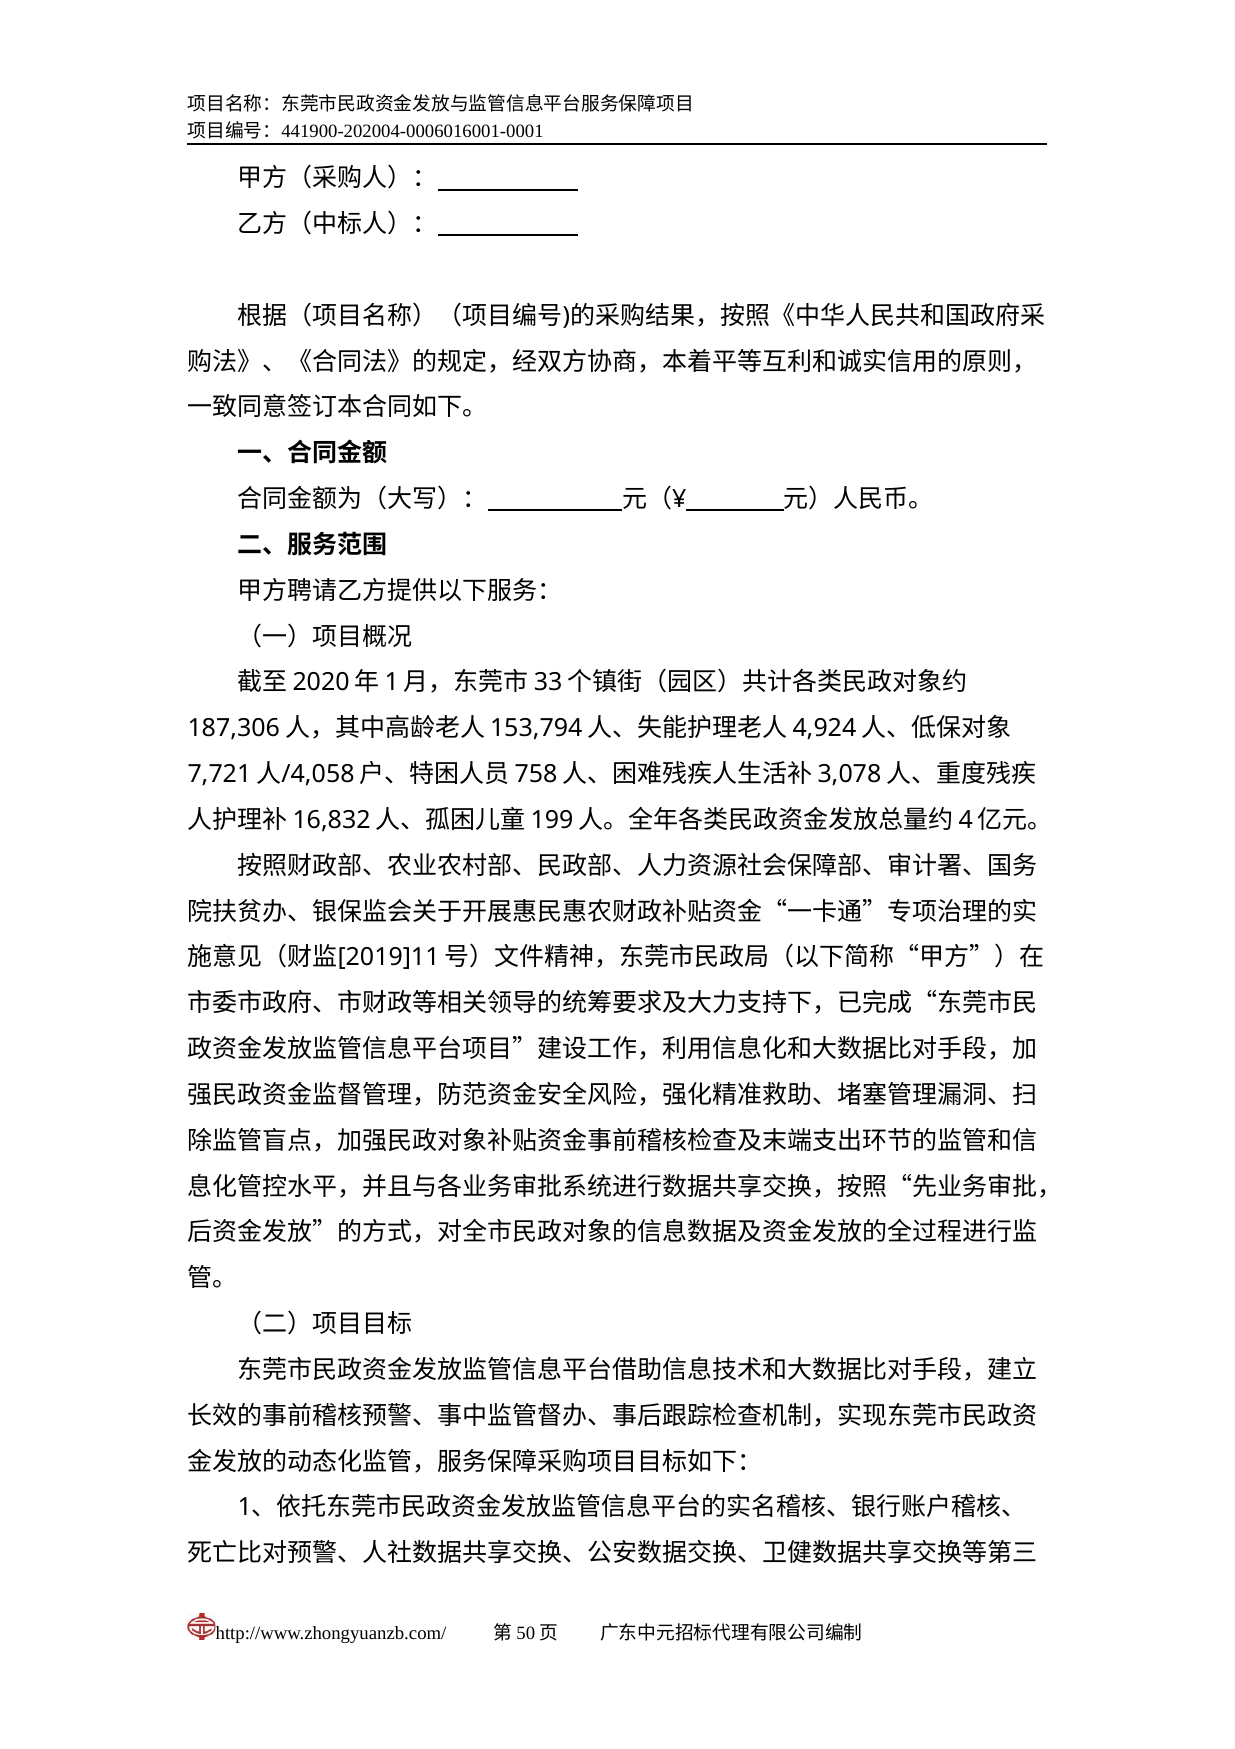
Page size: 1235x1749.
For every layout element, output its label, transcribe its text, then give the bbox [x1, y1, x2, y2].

text （二）项目目标 [187, 1296, 1047, 1342]
text 按照财政部、农业农村部、民政部、人力资源社会保障部、审计署、国务院扶贫办、银保监会关于开展惠民惠农财政补贴资金“一卡通”专项治理的实施意见（财监[2019]11号）文件精神，东莞市民政局（以下简称“甲方”）在市委市政府、市财政等相关领导的统筹要求及大力支持下，已完成“东莞市民政资金发放监管信息平台项目”建设工作，利用信息化和大数据比对手段，加强民政资金监督管理，防范资金安全风险，强化精准救助、堵塞管理漏洞、扫除监管盲点，加强民政对象补贴资金事前稽核检查及末端支出环节的监管和信息化管控水平，并且与各业务审批系统进行数据共享交换，按照“先业务审批，后资金发放”的方式，对全市民政对象的信息数据及资金发放的全过程进行监管。 [187, 837, 1047, 1296]
text 甲方（采购人）： [187, 150, 1047, 196]
text （一）项目概况 [187, 608, 1047, 654]
text 一、合同金额 [187, 425, 1047, 471]
picture [187, 1613, 216, 1640]
text 截至2020年1月，东莞市33个镇街（园区）共计各类民政对象约187,306人，其中高龄老人153,794人、失能护理老人4,924人、低保对象7,721人/4,058户、特困人员758人、困难残疾人生活补3,078人、重度残疾人护理补16,832人、孤困儿童199人。全年各类民政资金发放总量约4亿元。 [187, 654, 1047, 837]
text 乙方（中标人）： [187, 196, 1047, 242]
text 合同金额为（大写）： 元（¥ 元）人民币。 [187, 471, 1047, 517]
text 二、服务范围 [187, 517, 1047, 562]
text 根据（项目名称）（项目编号)的采购结果，按照《中华人民共和国政府采购法》、《合同法》的规定，经双方协商，本着平等互利和诚实信用的原则，一致同意签订本合同如下。 [187, 287, 1047, 425]
text 东莞市民政资金发放监管信息平台借助信息技术和大数据比对手段，建立长效的事前稽核预警、事中监管督办、事后跟踪检查机制，实现东莞市民政资金发放的动态化监管，服务保障采购项目目标如下： [187, 1342, 1047, 1479]
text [187, 1479, 1047, 1571]
text 甲方聘请乙方提供以下服务： [187, 562, 1047, 608]
